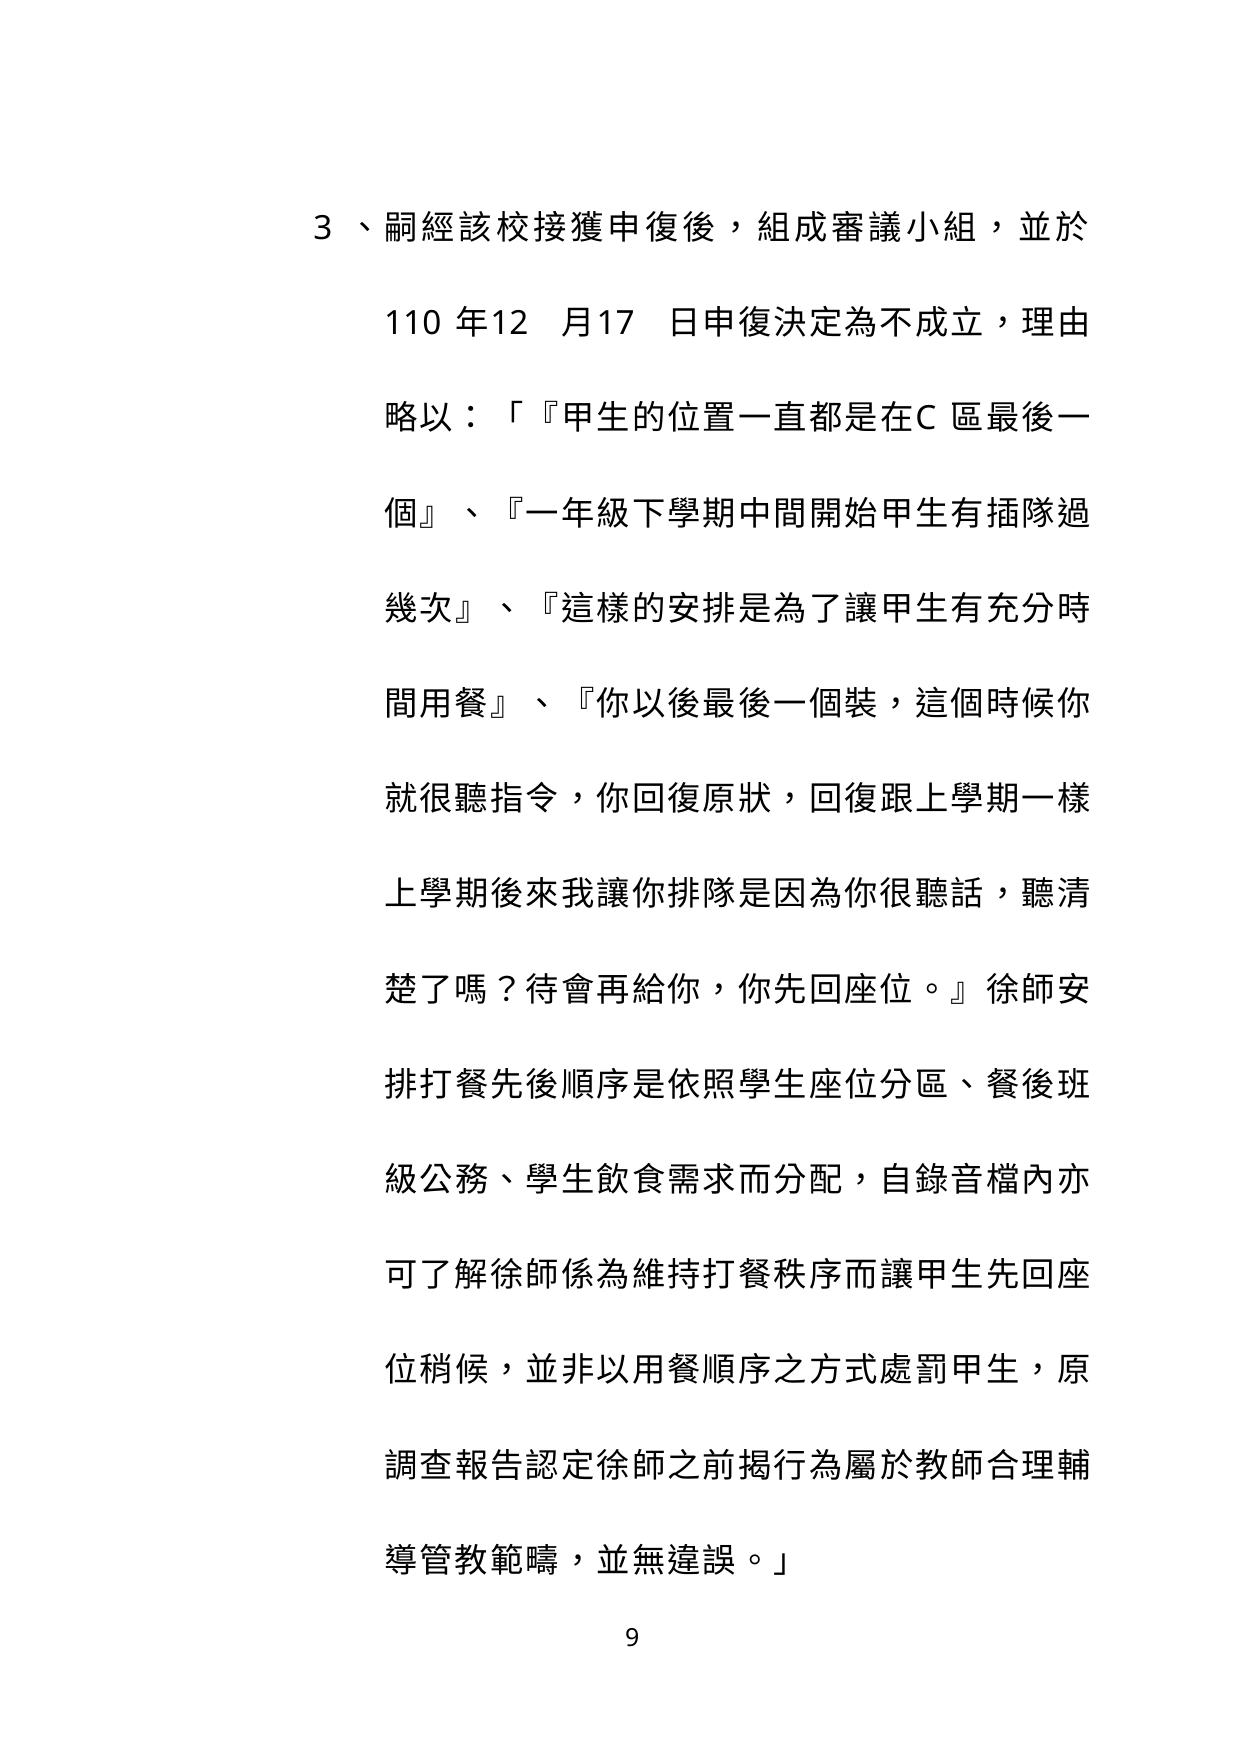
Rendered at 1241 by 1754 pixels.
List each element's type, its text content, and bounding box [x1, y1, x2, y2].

subtitle 嗣經該校接獲申復後，組成審議小組，並於110年12月17日申復決定為不成立，理由略以：「『甲生的位置一直都是在C區最後一個』、『一年級下學期中間開始甲生有插隊過幾次』、『這樣的安排是為了讓甲生有充分時間用餐』、『你以後最後一個裝，這個時候你就很聽指令，你回復原狀，回復跟上學期一樣，上學期後來我讓你排隊是因為你很聽話，聽清楚了嗎？待會再給你，你先回座位。』徐師安排打餐先後順序是依照學生座位分區、餐後班級公務、學生飲食需求而分配，自錄音檔內亦可了解徐師係為維持打餐秩序而讓甲生先回座位稍候，並非以用餐順序之方式處罰甲生，原調查報告認定徐師之前揭行為屬於教師合理輔導管教範疇，並無違誤。」 [296, 177, 1092, 1605]
